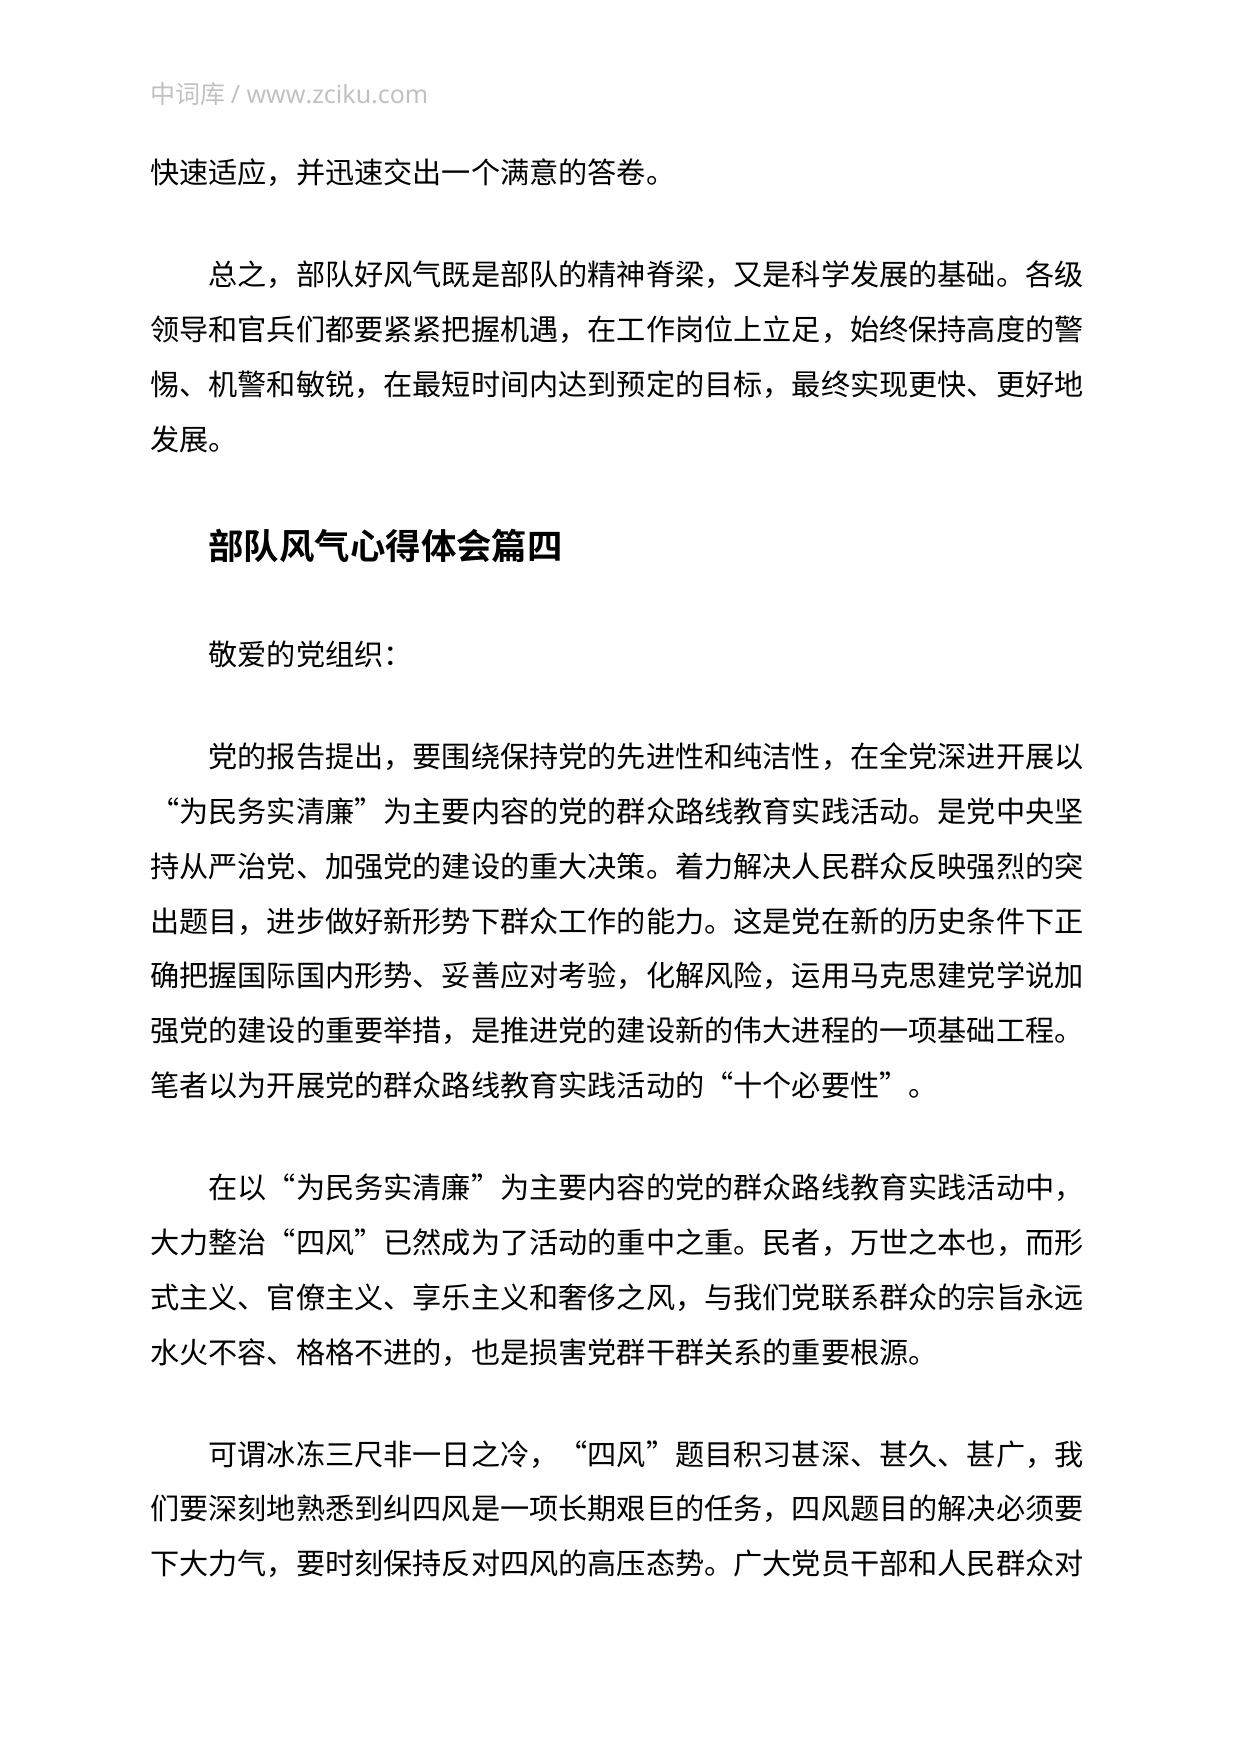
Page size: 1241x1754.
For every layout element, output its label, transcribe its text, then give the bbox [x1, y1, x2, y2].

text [150, 1431, 1090, 1583]
text 部队风气心得体会篇四 [150, 518, 1090, 569]
text 总之，部队好风气既是部队的精神脊梁，又是科学发展的基础。各级领导和官兵们都要紧紧把握机遇，在工作岗位上立足，始终保持高度的警惕、机警和敏锐，在最短时间内达到预定的目标，最终实现更快、更好地发展。 [150, 252, 1090, 459]
text 敬爱的党组织： [150, 632, 1090, 674]
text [150, 150, 1090, 192]
text 在以“为民务实清廉”为主要内容的党的群众路线教育实践活动中，大力整治“四风”已然成为了活动的重中之重。民者，万世之本也，而形式主义、官僚主义、享乐主义和奢侈之风，与我们党联系群众的宗旨永远水火不容、格格不进的，也是损害党群干群关系的重要根源。 [150, 1164, 1090, 1372]
text 党的报告提出，要围绕保持党的先进性和纯洁性，在全党深进开展以“为民务实清廉”为主要内容的党的群众路线教育实践活动。是党中央坚持从严治党、加强党的建设的重大决策。着力解决人民群众反映强烈的突出题目，进步做好新形势下群众工作的能力。这是党在新的历史条件下正确把握国际国内形势、妥善应对考验，化解风险，运用马克思建党学说加强党的建设的重要举措，是推进党的建设新的伟大进程的一项基础工程。笔者以为开展党的群众路线教育实践活动的“十个必要性”。 [150, 733, 1090, 1105]
